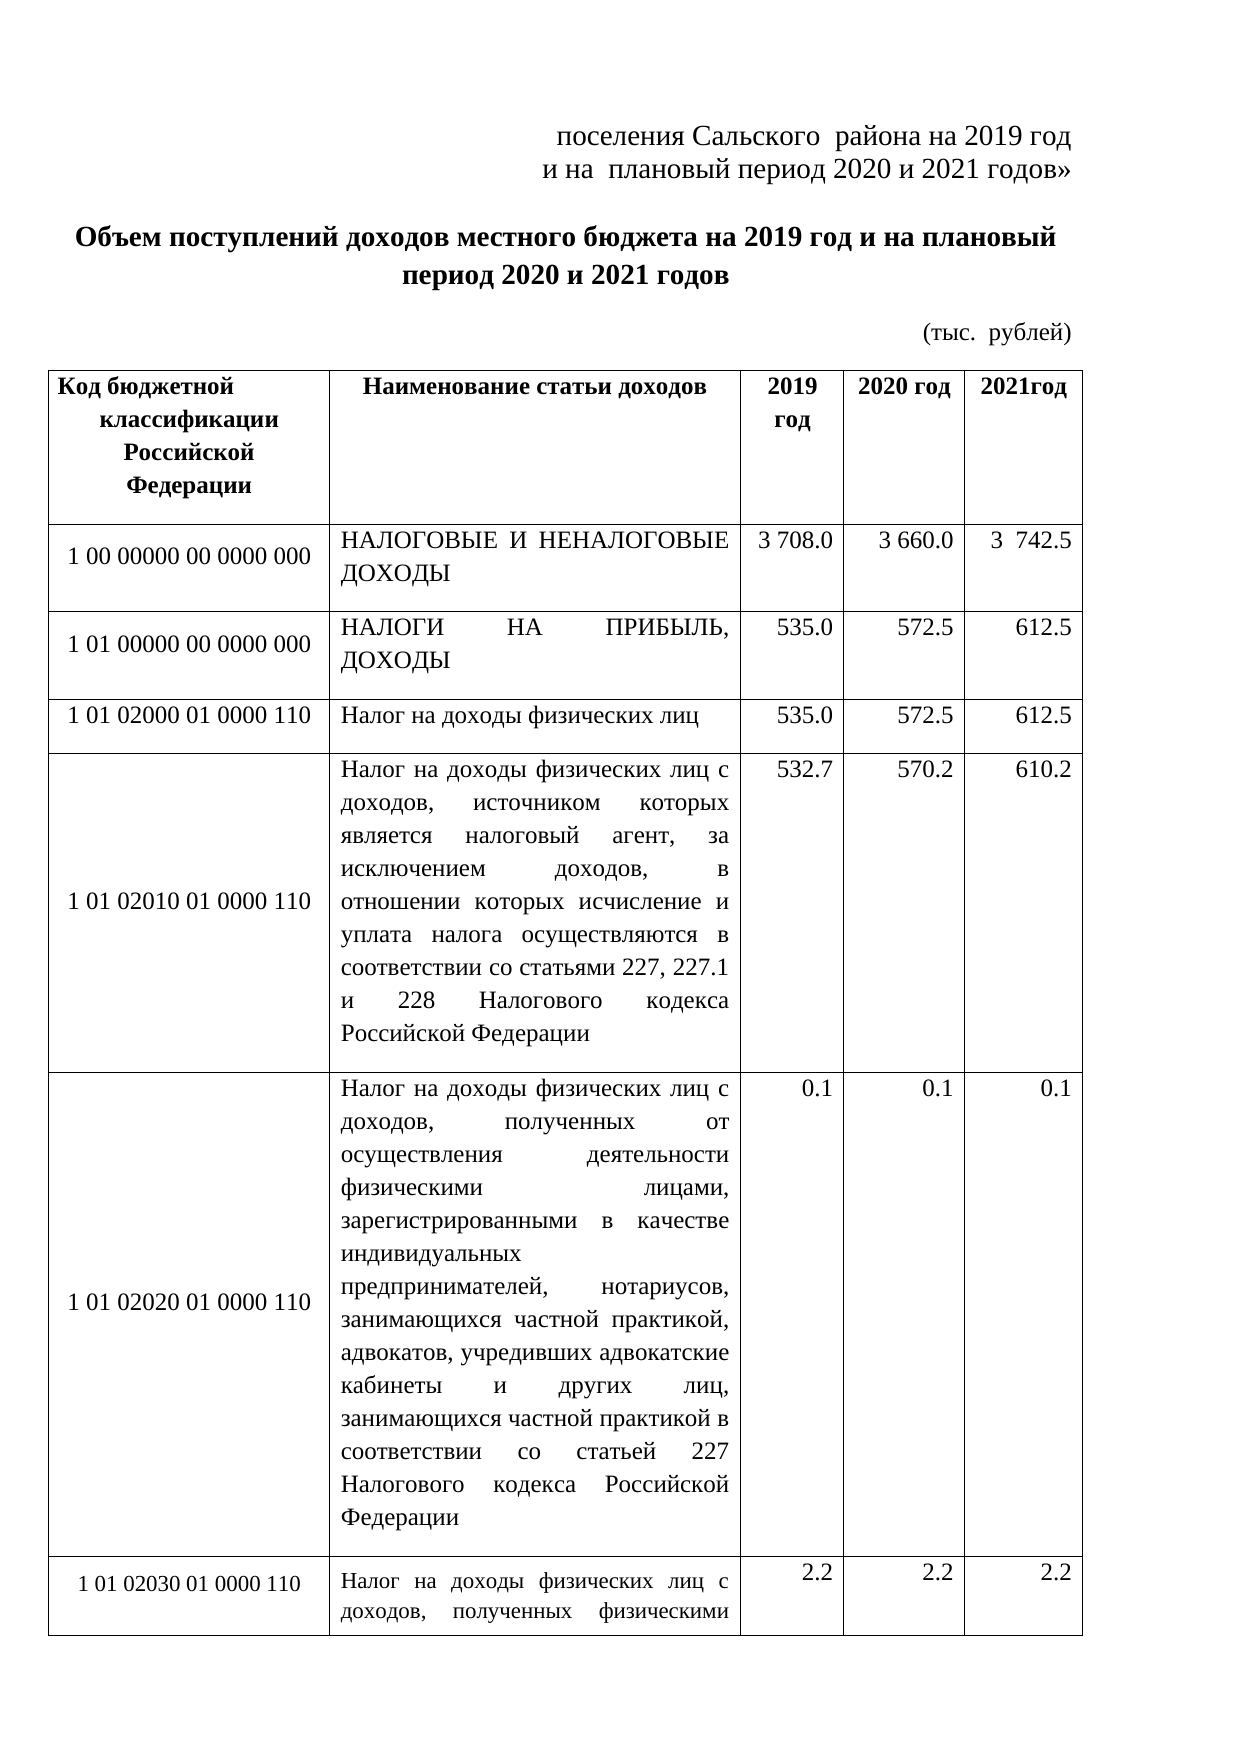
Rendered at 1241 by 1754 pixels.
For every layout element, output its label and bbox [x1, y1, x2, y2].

table_header [26, 118, 1240, 1636]
